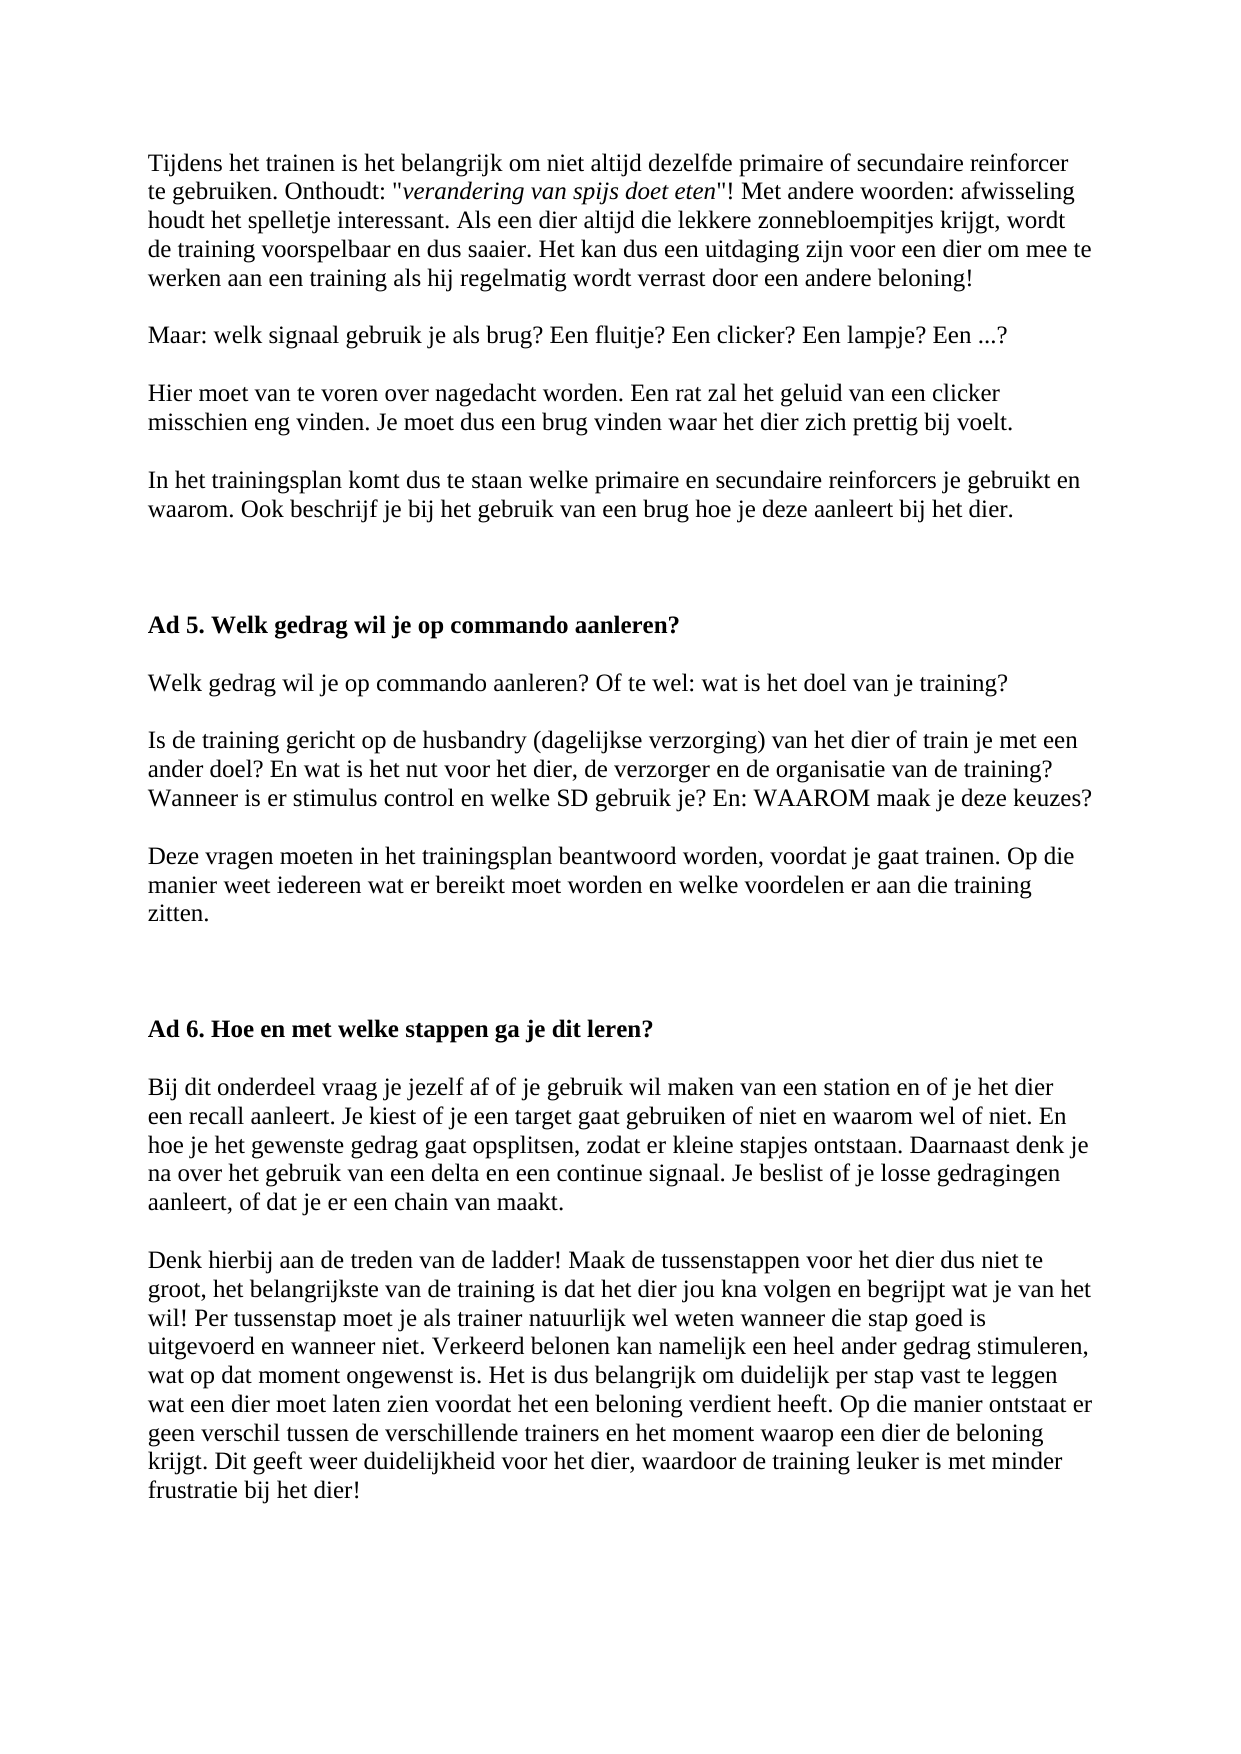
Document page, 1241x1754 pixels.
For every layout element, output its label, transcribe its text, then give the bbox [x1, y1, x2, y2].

text Tijdens het trainen is het belangrijk om niet altijd dezelfde primaire of secundaire reinforcer te gebruiken. Onthoudt: "verandering van spijs doet eten"! Met andere woorden: afwisseling houdt het spelletje interessant. Als een dier altijd die lekkere zonnebloempitjes krijgt, wordt de training voorspelbaar en dus saaier. Het kan dus een uitdaging zijn voor een dier om mee te werken aan een training als hij regelmatig wordt verrast door een andere beloning! [148, 148, 1093, 291]
text Hier moet van te voren over nagedacht worden. Een rat zal het geluid van een clicker misschien eng vinden. Je moet dus een brug vinden waar het dier zich prettig bij voelt. [148, 378, 1093, 436]
text Maar: welk signaal gebruik je als brug? Een fluitje? Een clicker? Een lampje? Een ...? [148, 321, 1093, 349]
text Deze vragen moeten in het trainingsplan beantwoord worden, voordat je gaat trainen. Op die manier weet iedereen wat er bereikt moet worden en welke voordelen er aan die training zitten. [148, 841, 1093, 927]
text Is de training gericht op de husbandry (dagelijkse verzorging) van het dier of train je met een ander doel? En wat is het nut voor het dier, de verzorger en de organisatie van de training? Wanneer is er stimulus control en welke SD gebruik je? En: WAAROM maak je deze keuzes? [148, 726, 1093, 812]
text Welk gedrag wil je op commando aanleren? Of te wel: wat is het doel van je training? [148, 668, 1093, 696]
text Denk hierbij aan de treden van de ladder! Maak de tussenstappen voor het dier dus niet te groot, het belangrijkste van de training is dat het dier jou kna volgen en begrijpt wat je van het wil! Per tussenstap moet je als trainer natuurlijk wel weten wanneer die stap goed is uitgevoerd en wanneer niet. Verkeerd belonen kan namelijk een heel ander gedrag stimuleren, wat op dat moment ongewenst is. Het is dus belangrijk om duidelijk per stap vast te leggen wat een dier moet laten zien voordat het een beloning verdient heeft. Op die manier ontstaat er geen verschil tussen de verschillende trainers en het moment waarop een dier de beloning krijgt. Dit geeft weer duidelijkheid voor het dier, waardoor de training leuker is met minder frustratie bij het dier! [148, 1245, 1093, 1504]
text In het trainingsplan komt dus te staan welke primaire en secundaire reinforcers je gebruikt en waarom. Ook beschrijf je bij het gebruik van een brug hoe je deze aanleert bij het dier. [148, 465, 1093, 523]
text Ad 6. Hoe en met welke stappen ga je dit leren? [148, 1014, 1093, 1043]
text Ad 5. Welk gedrag wil je op commando aanleren? [148, 610, 1093, 638]
text Bij dit onderdeel vraag je jezelf af of je gebruik wil maken van een station en of je het dier een recall aanleert. Je kiest of je een target gaat gebruiken of niet en waarom wel of niet. En hoe je het gewenste gedrag gaat opsplitsen, zodat er kleine stapjes ontstaan. Daarnaast denk je na over het gebruik van een delta en een continue signaal. Je beslist of je losse gedragingen aanleert, of dat je er een chain van maakt. [148, 1072, 1093, 1216]
